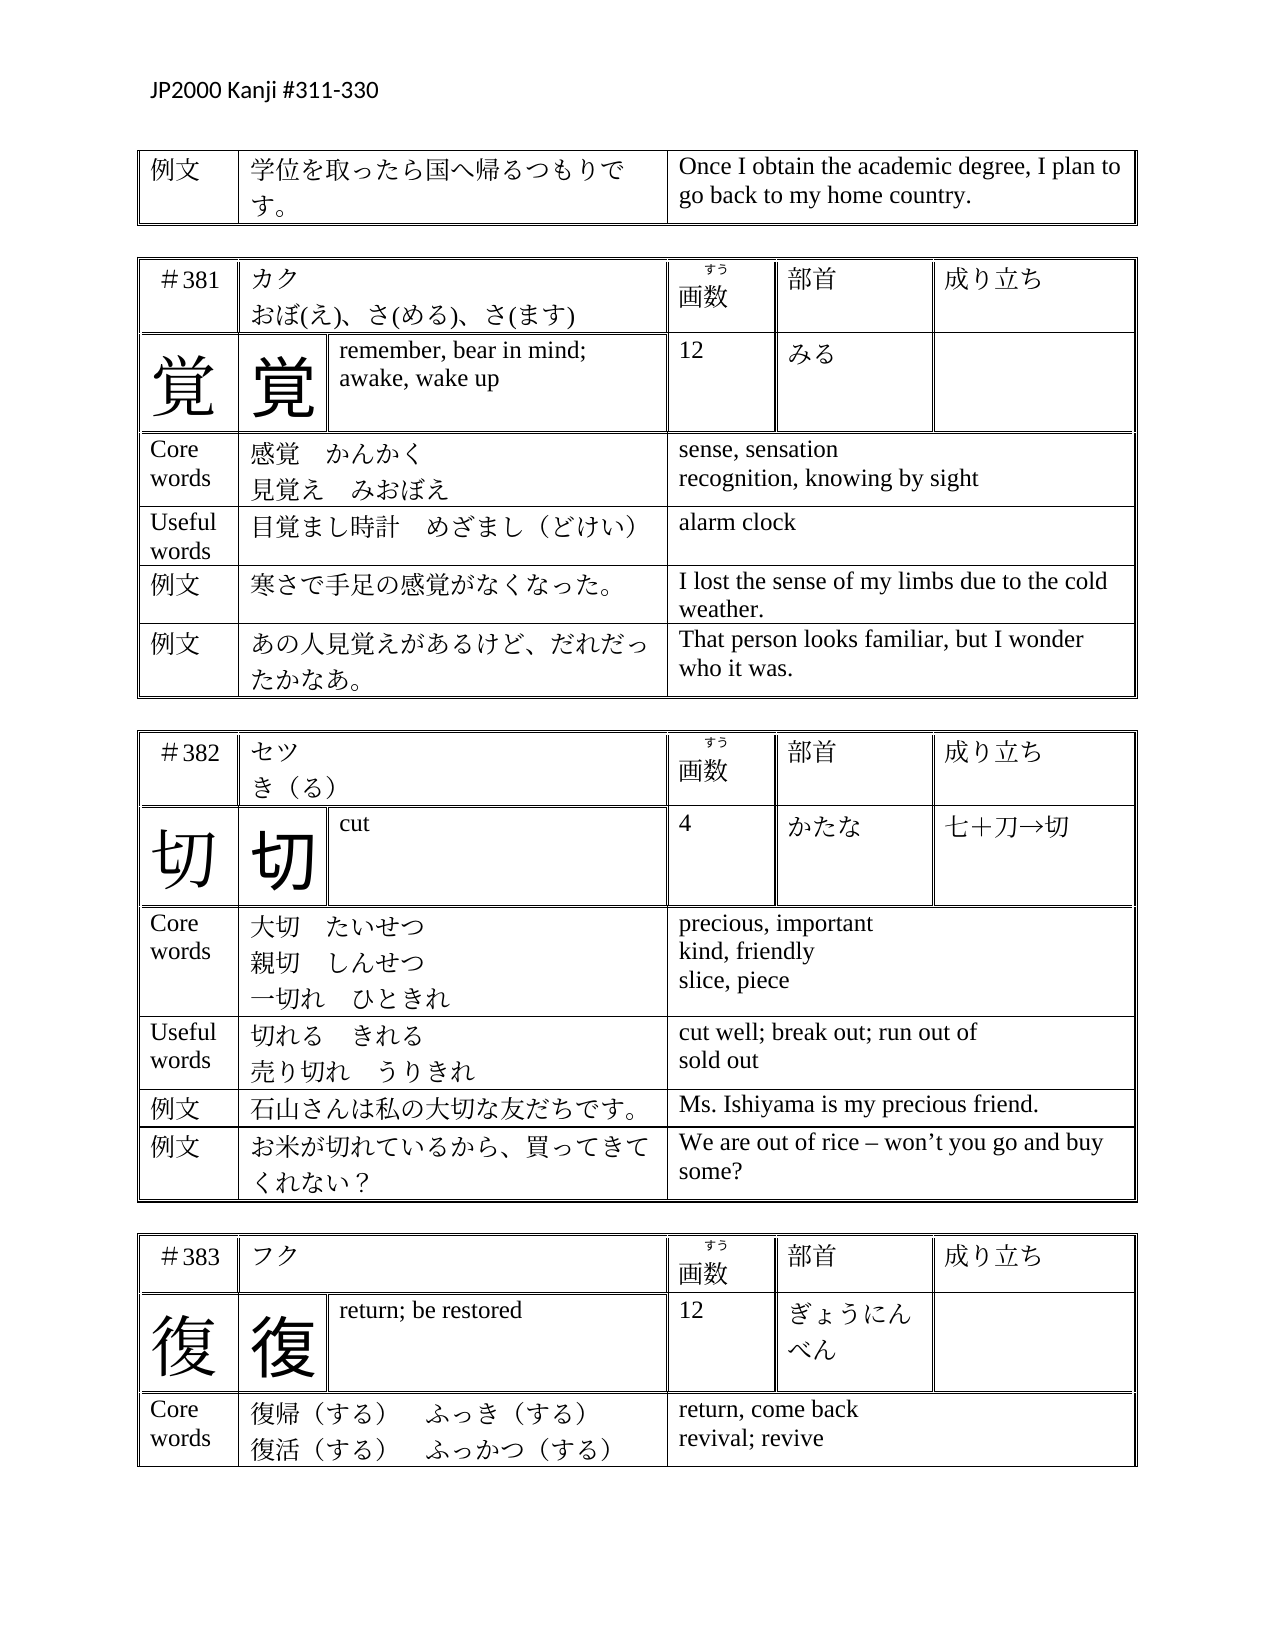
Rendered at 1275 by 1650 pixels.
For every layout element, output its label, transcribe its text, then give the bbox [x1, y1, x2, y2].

table_header セツ き（る） [239, 733, 667, 805]
table_cell remember, bear in mind; awake, wake up [329, 335, 666, 431]
table_cell あの人見覚えがあるけど、だれだったかなあ。 [239, 624, 667, 696]
table_cell 例文 [140, 1128, 238, 1199]
table_cell [935, 1293, 1134, 1391]
table_cell 目覚まし時計 めざまし（どけい） [239, 507, 667, 565]
table_cell 例文 [140, 1090, 238, 1126]
table_cell みる [778, 333, 932, 431]
table_cell 例文 [140, 566, 238, 623]
table_header 部首 [776, 733, 933, 805]
table_cell [935, 333, 1134, 431]
table_cell 切 [139, 805, 238, 904]
table_cell かたな [778, 806, 932, 904]
table_cell cut well; break out; run out of sold out [668, 1017, 1134, 1088]
table_cell 切 [239, 808, 326, 904]
table_header 成り立ち [933, 260, 1134, 332]
table_cell 寒さで手足の感覚がなくなった。 [239, 566, 667, 623]
table_cell 感覚 かんかく 見覚え みおぼえ [239, 434, 667, 506]
table_cell alarm clock [668, 507, 1134, 565]
table_cell Ms. Ishiyama is my precious friend. [668, 1090, 1134, 1126]
table_header 画 [668, 260, 776, 332]
table_cell That person looks familiar, but I wonder who it was. [668, 624, 1134, 696]
table_cell 12 [669, 1293, 774, 1391]
table_cell 4 [669, 806, 774, 904]
table_header 画 [668, 1236, 776, 1292]
table_cell 七＋刀→切 [935, 806, 1134, 904]
table_cell 復帰（する） ふっき（する） 復活（する） ふっかつ（する） [239, 1394, 667, 1466]
table_header 成り立ち [933, 733, 1134, 805]
table_cell 大切 たいせつ 親切 しんせつ 一切れ ひときれ [239, 908, 667, 1016]
table_header 部首 [776, 1236, 933, 1292]
table_cell I lost the sense of my limbs due to the cold weather. [668, 566, 1134, 623]
table_cell return, come back revival; revive [668, 1391, 1136, 1466]
table_header ＃382 [139, 731, 239, 805]
table_cell 復 [239, 1295, 326, 1391]
table_cell お米が切れているから、買ってきてくれない？ [239, 1128, 667, 1199]
table_header 部首 [776, 260, 933, 332]
table_cell cut [329, 808, 666, 904]
table_cell ぎょうにんべん [778, 1293, 932, 1391]
table_cell 例文 [140, 151, 238, 223]
table_header 画 [668, 733, 776, 805]
table_cell sense, sensation recognition, knowing by sight [668, 431, 1136, 506]
table_cell 覚 [140, 332, 238, 431]
table_cell Core words [140, 905, 238, 1016]
table_cell Useful words [140, 507, 238, 565]
table_cell Core words [139, 1391, 238, 1466]
table_cell 石山さんは私の大切な友だちです。 [239, 1090, 667, 1126]
table_cell We are out of rice – won’t you go and buy some? [668, 1128, 1134, 1199]
table_cell Once I obtain the academic degree, I plan to go back to my home country. [668, 151, 1134, 223]
table_cell 復 [140, 1292, 238, 1391]
table_header カク おぼ(え)、さ(める)、さ(ます) [239, 260, 667, 332]
table_cell 切れる きれる 売り切れ うりきれ [239, 1017, 667, 1088]
table_cell 12 [669, 333, 774, 431]
table_header フク [239, 1236, 667, 1292]
table_header 成り立ち [933, 1236, 1134, 1292]
table_cell Useful words [140, 1017, 238, 1088]
table_cell Core words [139, 431, 238, 506]
table_header ＃383 [139, 1234, 239, 1292]
table_cell precious, important kind, friendly slice, piece [668, 905, 1135, 1016]
table_cell return; be restored [329, 1295, 666, 1391]
table_cell 例文 [140, 624, 238, 696]
table_header ＃381 [140, 258, 239, 332]
table_cell 学位を取ったら国へ帰るつもりです。 [239, 151, 667, 223]
table_cell 覚 [239, 335, 326, 431]
